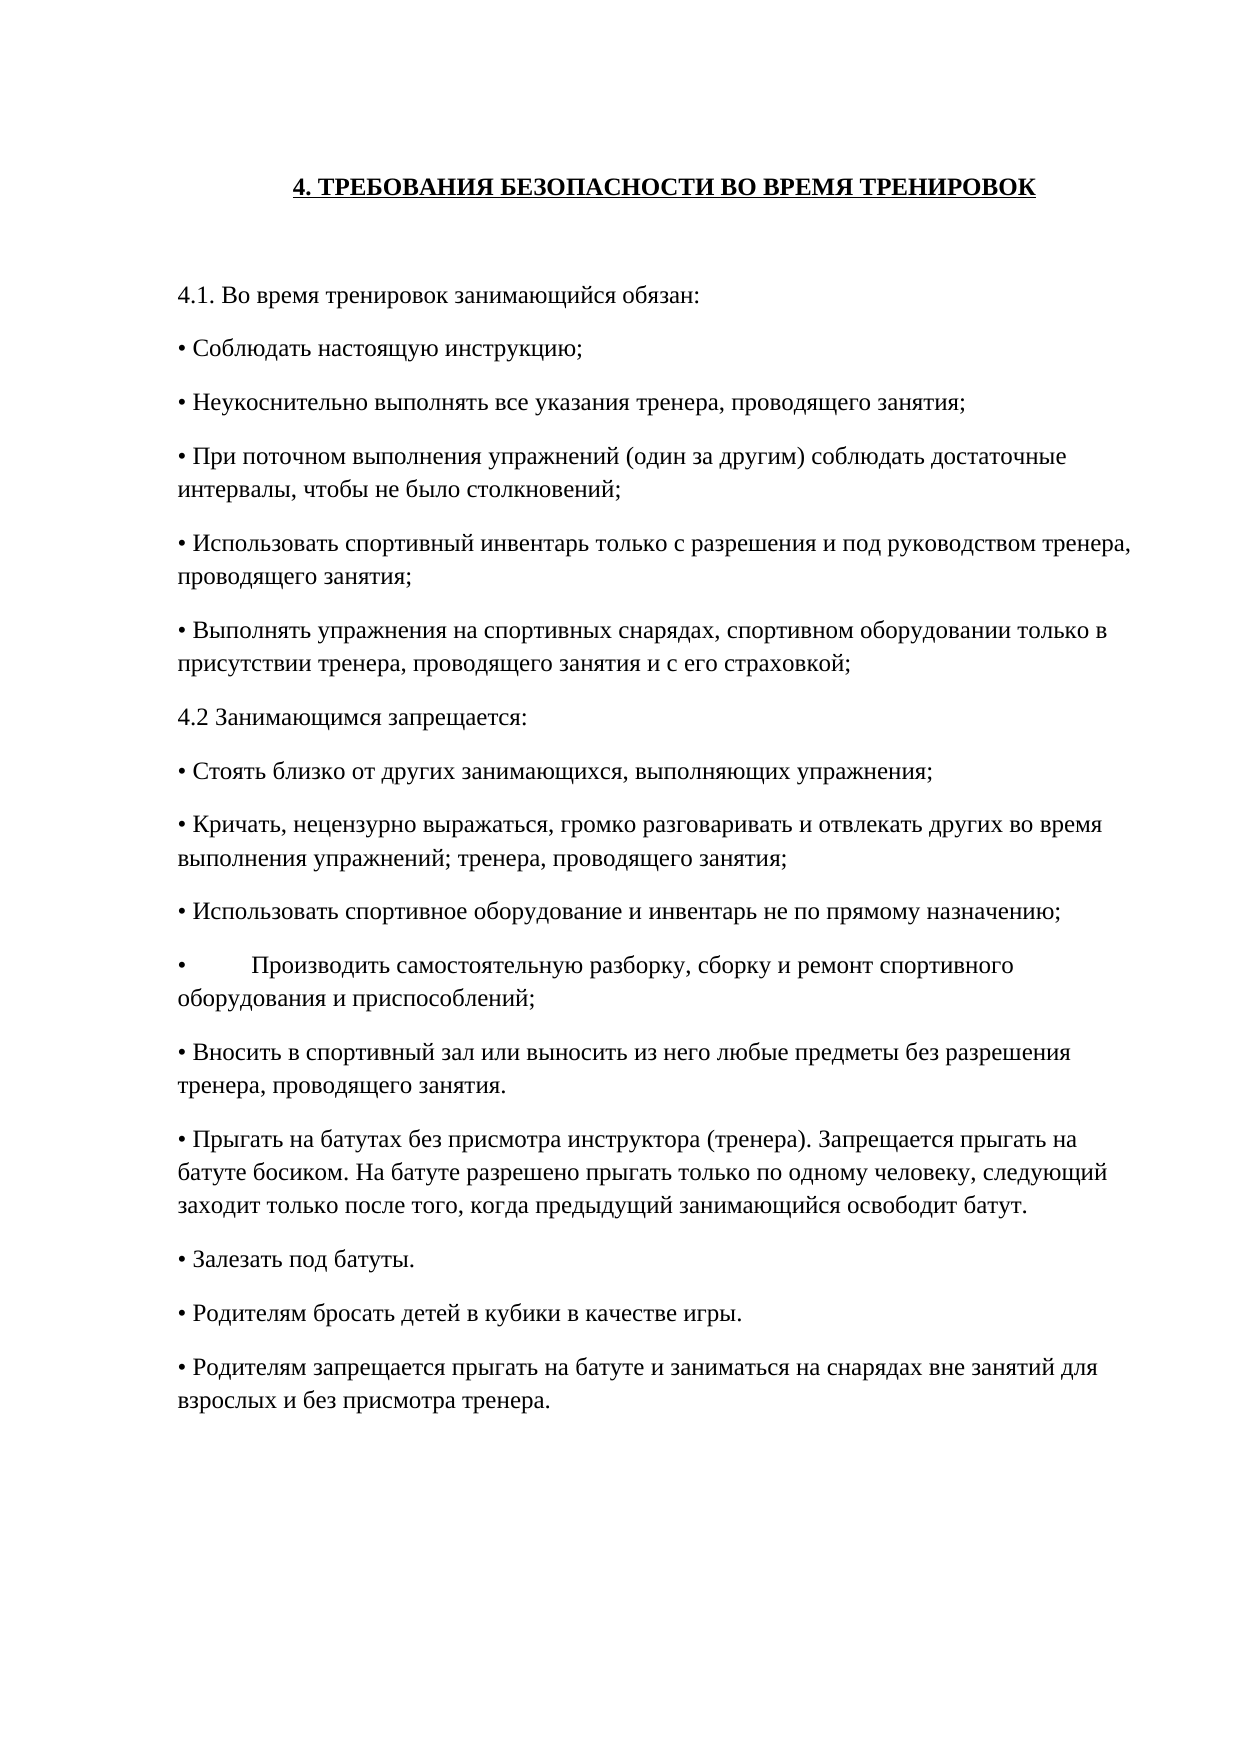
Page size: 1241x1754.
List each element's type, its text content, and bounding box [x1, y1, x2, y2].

text • При поточном выполнения упражнений (один за другим) соблюдать достаточные интервалы, чтобы не было столкновений; [177, 441, 1152, 503]
text • Прыгать на батутах без присмотра инструктора (тренера). Запрещается прыгать на батуте босиком. На батуте разрешено прыгать только по одному человеку, следующий заходит только после того, когда предыдущий занимающийся освободит батут. [177, 1124, 1152, 1219]
text • Родителям бросать детей в кубики в качестве игры. [177, 1298, 1152, 1327]
text • Выполнять упражнения на спортивных снарядах, спортивном оборудовании только в присутствии тренера, проводящего занятия и с его страховкой; [177, 615, 1152, 677]
text • Использовать спортивное оборудование и инвентарь не по прямому назначению; [177, 896, 1152, 925]
text • Соблюдать настоящую инструкцию; [177, 333, 1152, 362]
text • Производить самостоятельную разборку, сборку и ремонт спортивного оборудования и приспособлений; [177, 950, 1152, 1012]
text 4.2 Занимающимся запрещается: [177, 702, 1152, 731]
text • Использовать спортивный инвентарь только с разрешения и под руководством тренера, проводящего занятия; [177, 528, 1152, 590]
text 4. ТРЕБОВАНИЯ БЕЗОПАСНОСТИ ВО ВРЕМЯ ТРЕНИРОВОК [177, 172, 1152, 201]
text • Залезать под батуты. [177, 1244, 1152, 1273]
text • Кричать, нецензурно выражаться, громко разговаривать и отвлекать других во время выполнения упражнений; тренера, проводящего занятия; [177, 809, 1152, 871]
text • Родителям запрещается прыгать на батуте и заниматься на снарядах вне занятий для взрослых и без присмотра тренера. [177, 1352, 1152, 1413]
text • Неукоснительно выполнять все указания тренера, проводящего занятия; [177, 387, 1152, 416]
text 4.1. Во время тренировок занимающийся обязан: [177, 280, 1152, 308]
text • Стоять близко от других занимающихся, выполняющих упражнения; [177, 756, 1152, 784]
text • Вносить в спортивный зал или выносить из него любые предметы без разрешения тренера, проводящего занятия. [177, 1037, 1152, 1099]
